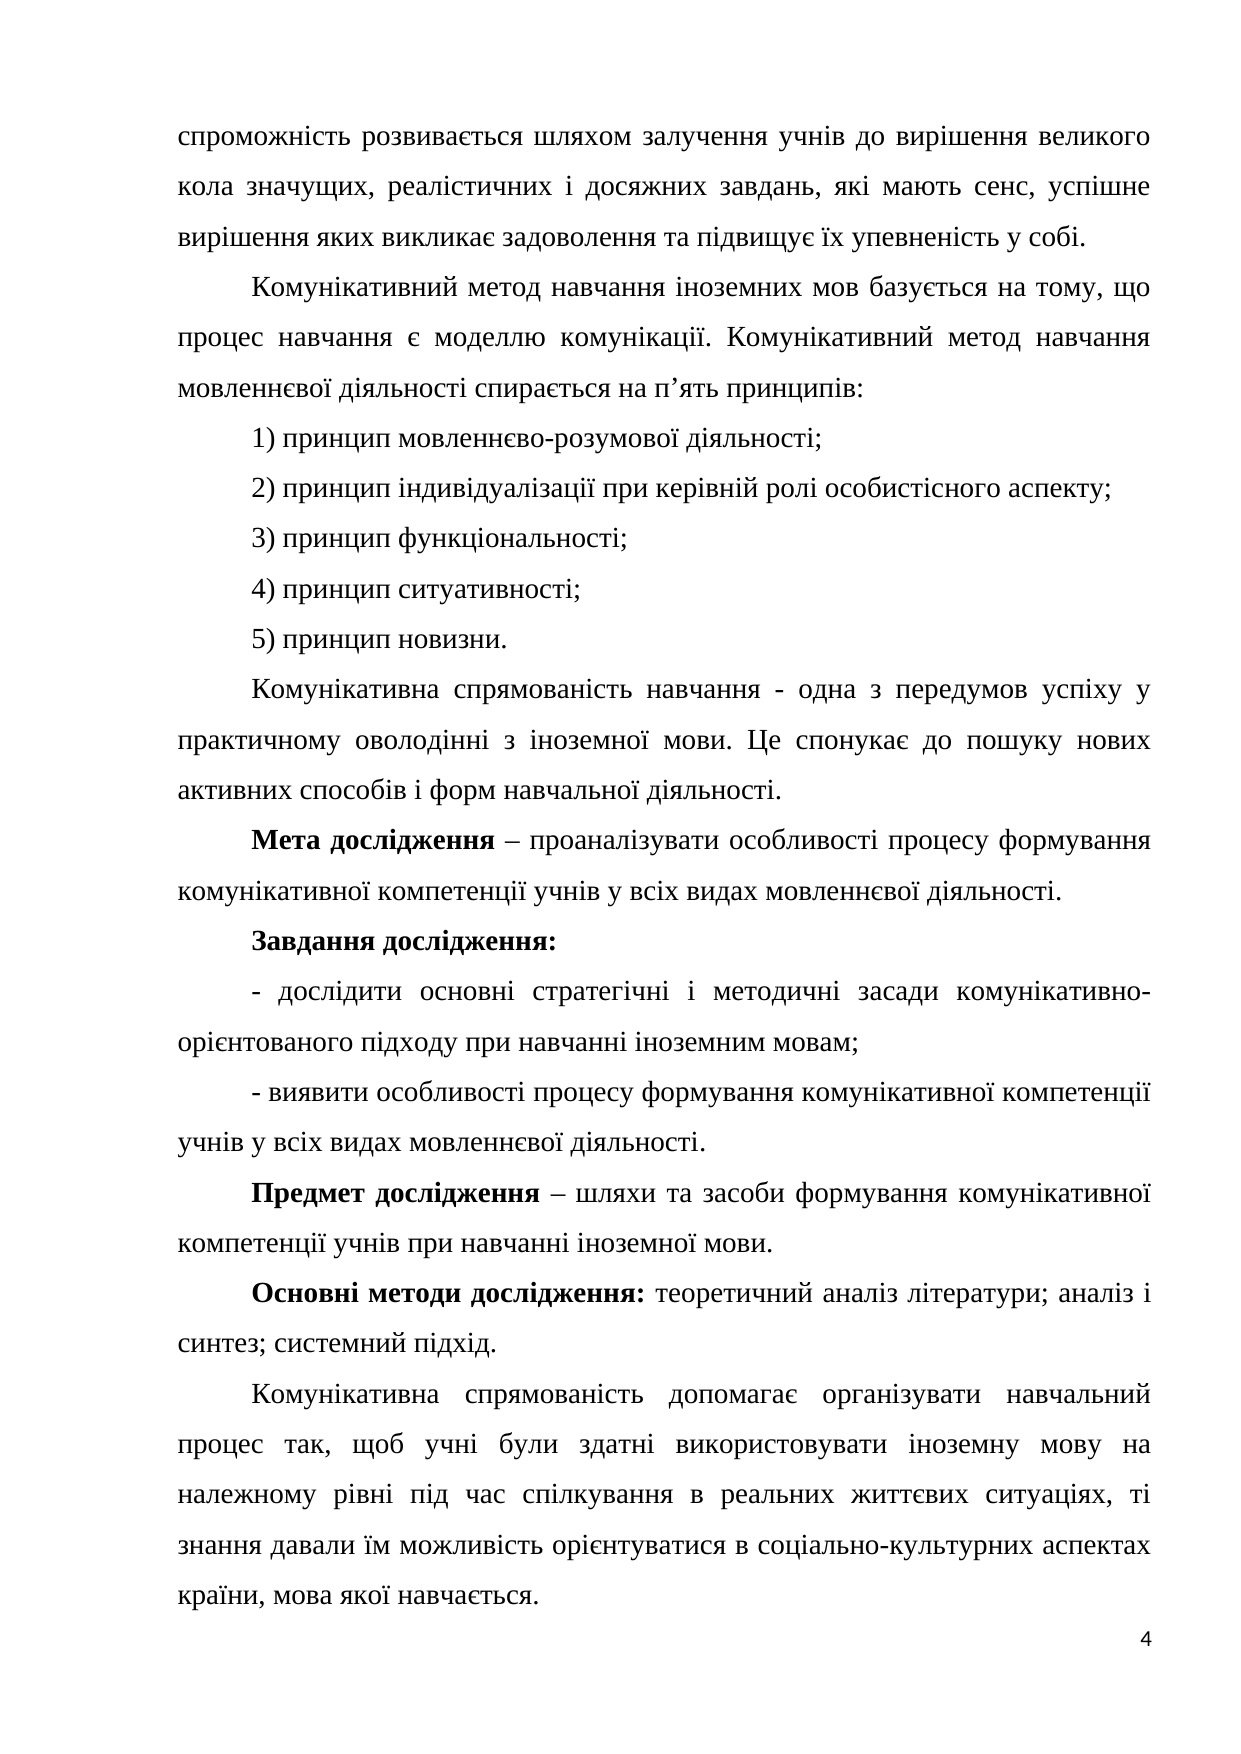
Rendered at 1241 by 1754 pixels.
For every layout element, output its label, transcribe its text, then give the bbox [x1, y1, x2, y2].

text - дослідити основні стратегічні і методичні засади комунікативно-орієнтованого підходу при навчанні іноземним мовам; [177, 973, 1152, 1057]
text 5) принцип новизни. [177, 621, 1152, 655]
text Комунікативний метод навчання іноземних мов базується на тому, що процес навчання є моделлю комунікації. Комунікативний метод навчання мовленнєвої діяльності спирається на п’ять принципів: [177, 269, 1152, 403]
text Комунікативна спрямованість навчання - одна з передумов успіху у практичному оволодінні з іноземної мови. Це спонукає до пошуку нових активних способів і форм навчальної діяльності. [177, 672, 1152, 806]
text Основні методи дослідження: теоретичний аналіз літератури; аналіз і синтез; системний підхід. [177, 1275, 1152, 1359]
text 1) принцип мовленнєво-розумової діяльності; [177, 420, 1152, 453]
text 2) принцип індивідуалізації при керівній ролі особистісного аспекту; [177, 470, 1152, 504]
text Комунікативна спрямованість допомагає організувати навчальний процес так, щоб учні були здатні використовувати іноземну мову на належному рівні під час спілкування в реальних життєвих ситуаціях, ті знання давали їм можливість орієнтуватися в соціально-культурних аспектах країни, мова якої навчається. [177, 1376, 1152, 1611]
text Предмет дослідження – шляхи та засоби формування комунікативної компетенції учнів при навчанні іноземної мови. [177, 1175, 1152, 1258]
text 4) принцип ситуативності; [177, 571, 1152, 604]
text - виявити особливості процесу формування комунікативної компетенції учнів у всіх видах мовленнєвої діяльності. [177, 1074, 1152, 1158]
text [177, 118, 1152, 252]
text Мета дослідження – проаналізувати особливості процесу формування комунікативної компетенції учнів у всіх видах мовленнєвої діяльності. [177, 822, 1152, 906]
text 3) принцип функціональності; [177, 521, 1152, 554]
text Завдання дослідження: [177, 923, 1152, 957]
